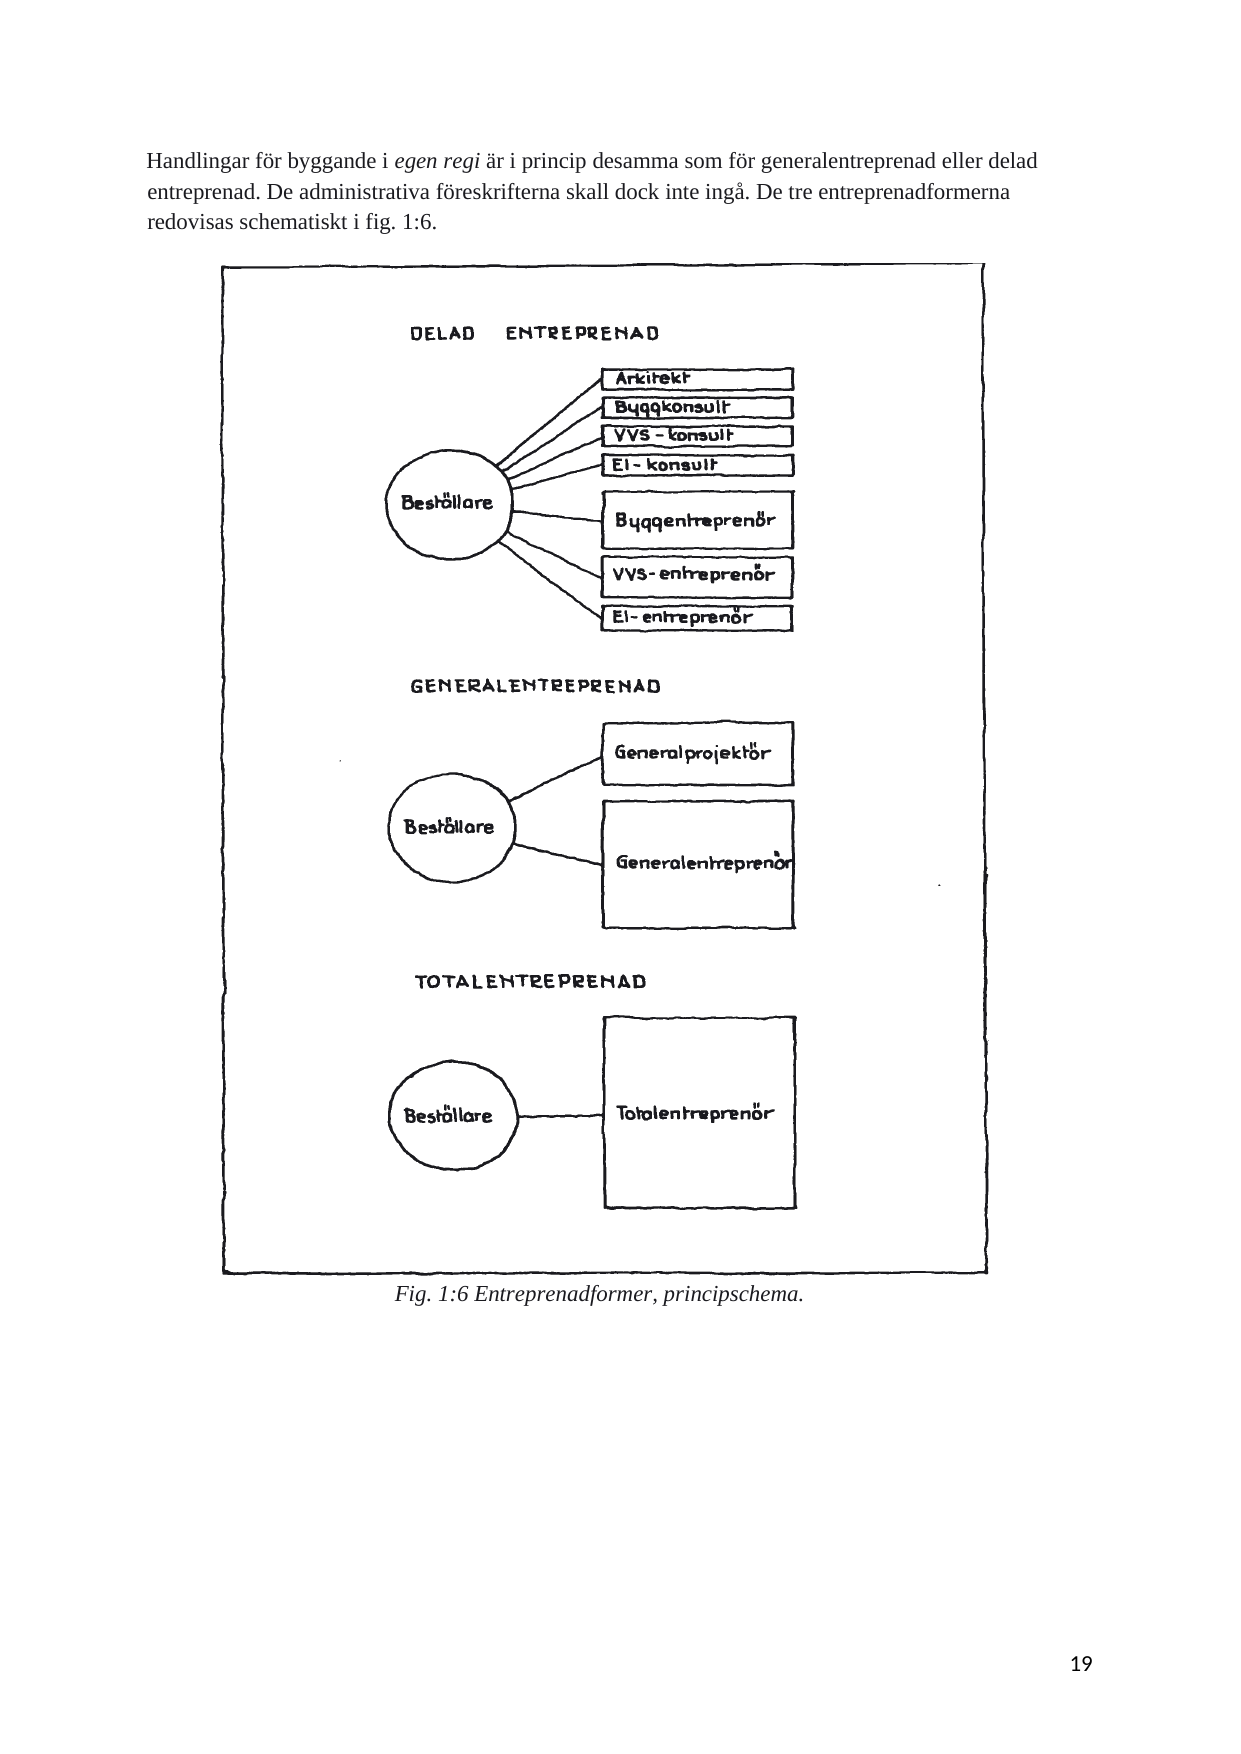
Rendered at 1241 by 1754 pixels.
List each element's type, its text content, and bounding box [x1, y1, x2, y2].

picture [218, 263, 989, 1276]
text Fig. 1:6 Entreprenadformer, principschema. [394, 1280, 1032, 1306]
text Handlingar för byggande i egen regi är i princip desamma som för generalentreprenad eller delad entreprenad. De administrativa föreskrifterna skall dock inte ingå. De tre entreprenadformerna redovisas schematiskt i fig. 1:6. [146, 148, 1093, 234]
